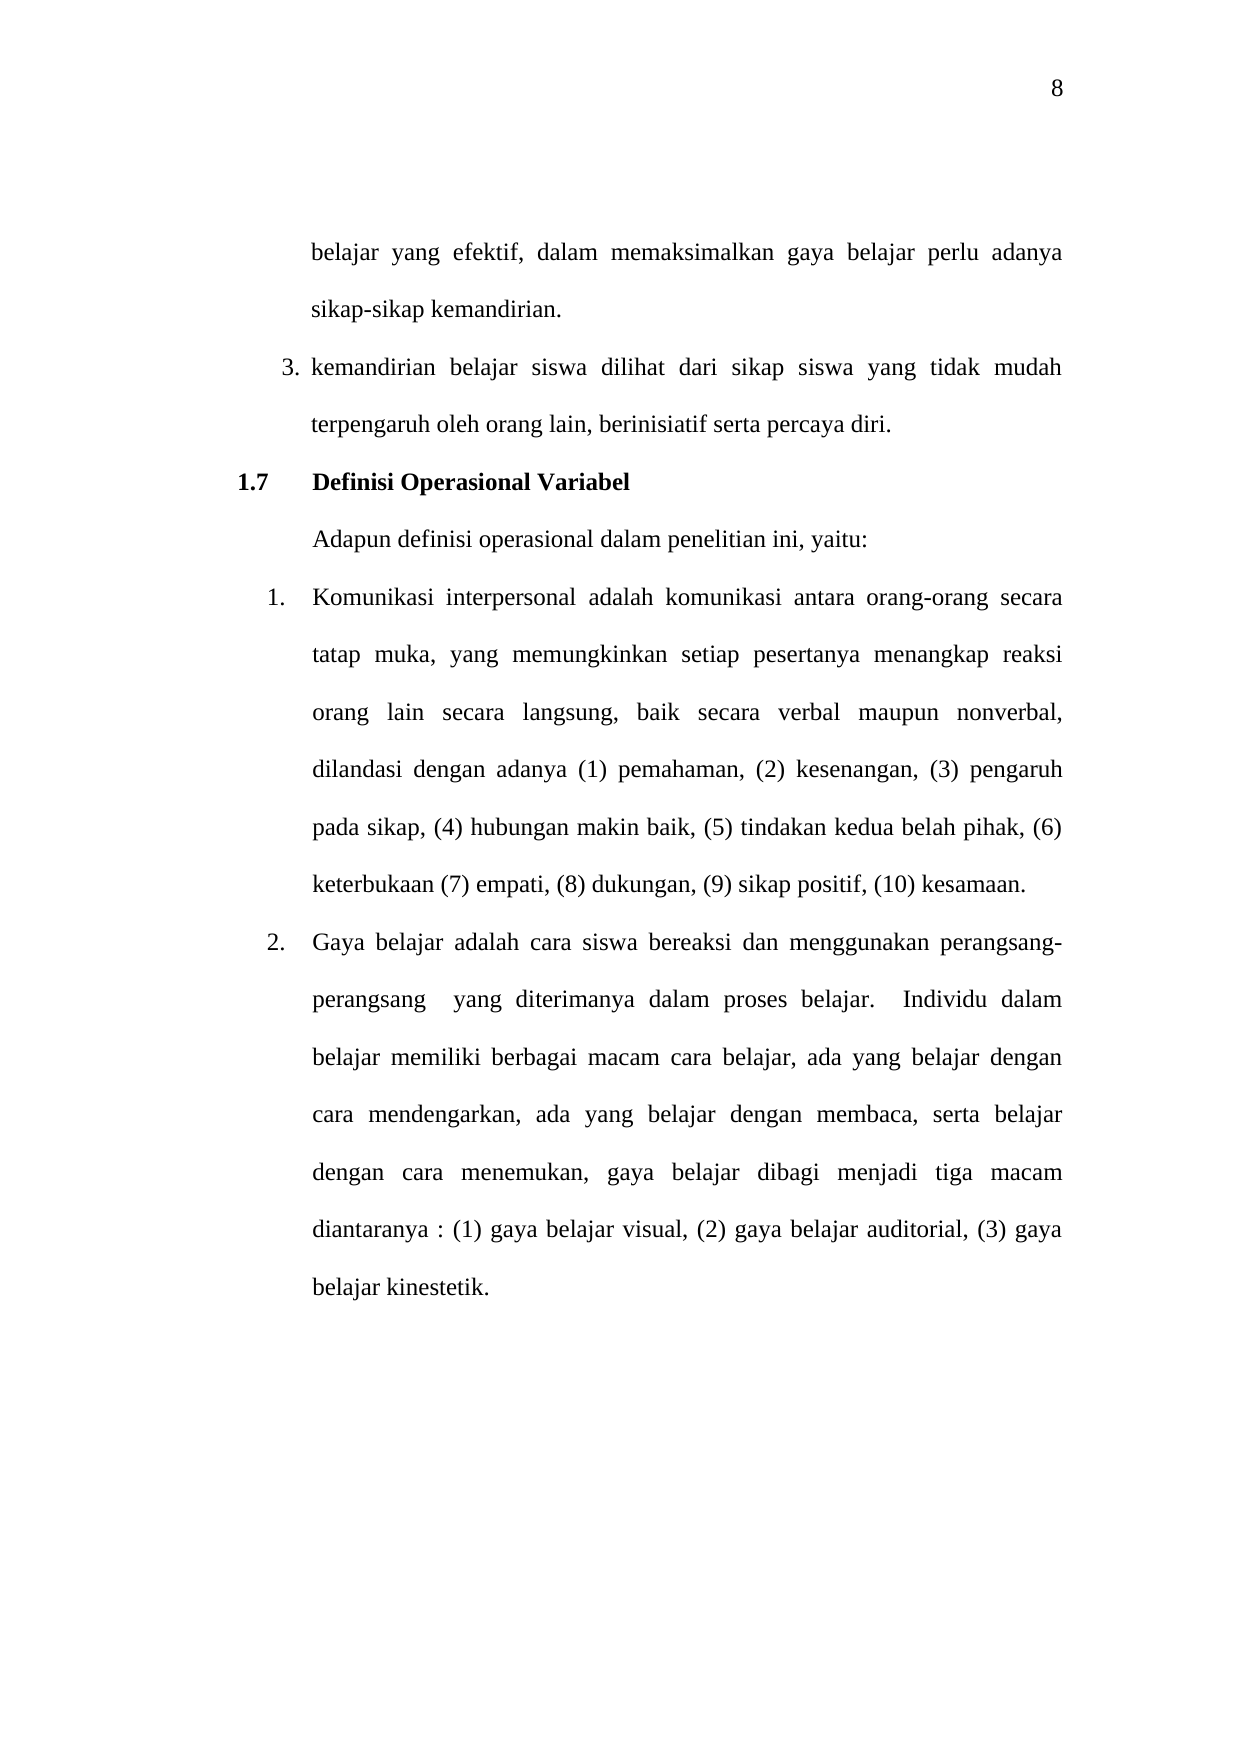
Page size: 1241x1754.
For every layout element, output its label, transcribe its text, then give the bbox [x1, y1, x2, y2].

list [267, 237, 1063, 323]
text Adapun definisi operasional dalam penelitian ini, yaitu: [237, 524, 1063, 553]
list Definisi Operasional Variabel [237, 467, 1063, 496]
list Gaya belajar adalah cara siswa bereaksi dan menggunakan perangsang-perangsang yang diterimanya dalam proses belajar. Individu dalam belajar memiliki berbagai macam cara belajar, ada yang belajar dengan cara mendengarkan, ada yang belajar dengan membaca, serta belajar dengan cara menemukan, gaya belajar dibagi menjadi tiga macam diantaranya : (1) gaya belajar visual, (2) gaya belajar auditorial, (3) gaya belajar kinestetik. [267, 927, 1063, 1301]
list kemandirian belajar siswa dilihat dari sikap siswa yang tidak mudah terpengaruh oleh orang lain, berinisiatif serta percaya diri. [281, 352, 1063, 438]
list Komunikasi interpersonal adalah komunikasi antara orang-orang secara tatap muka, yang memungkinkan setiap pesertanya menangkap reaksi orang lain secara langsung, baik secara verbal maupun nonverbal, dilandasi dengan adanya (1) pemahaman, (2) kesenangan, (3) pengaruh pada sikap, (4) hubungan makin baik, (5) tindakan kedua belah pihak, (6) keterbukaan (7) empati, (8) dukungan, (9) sikap positif, (10) kesamaan. [267, 582, 1063, 898]
